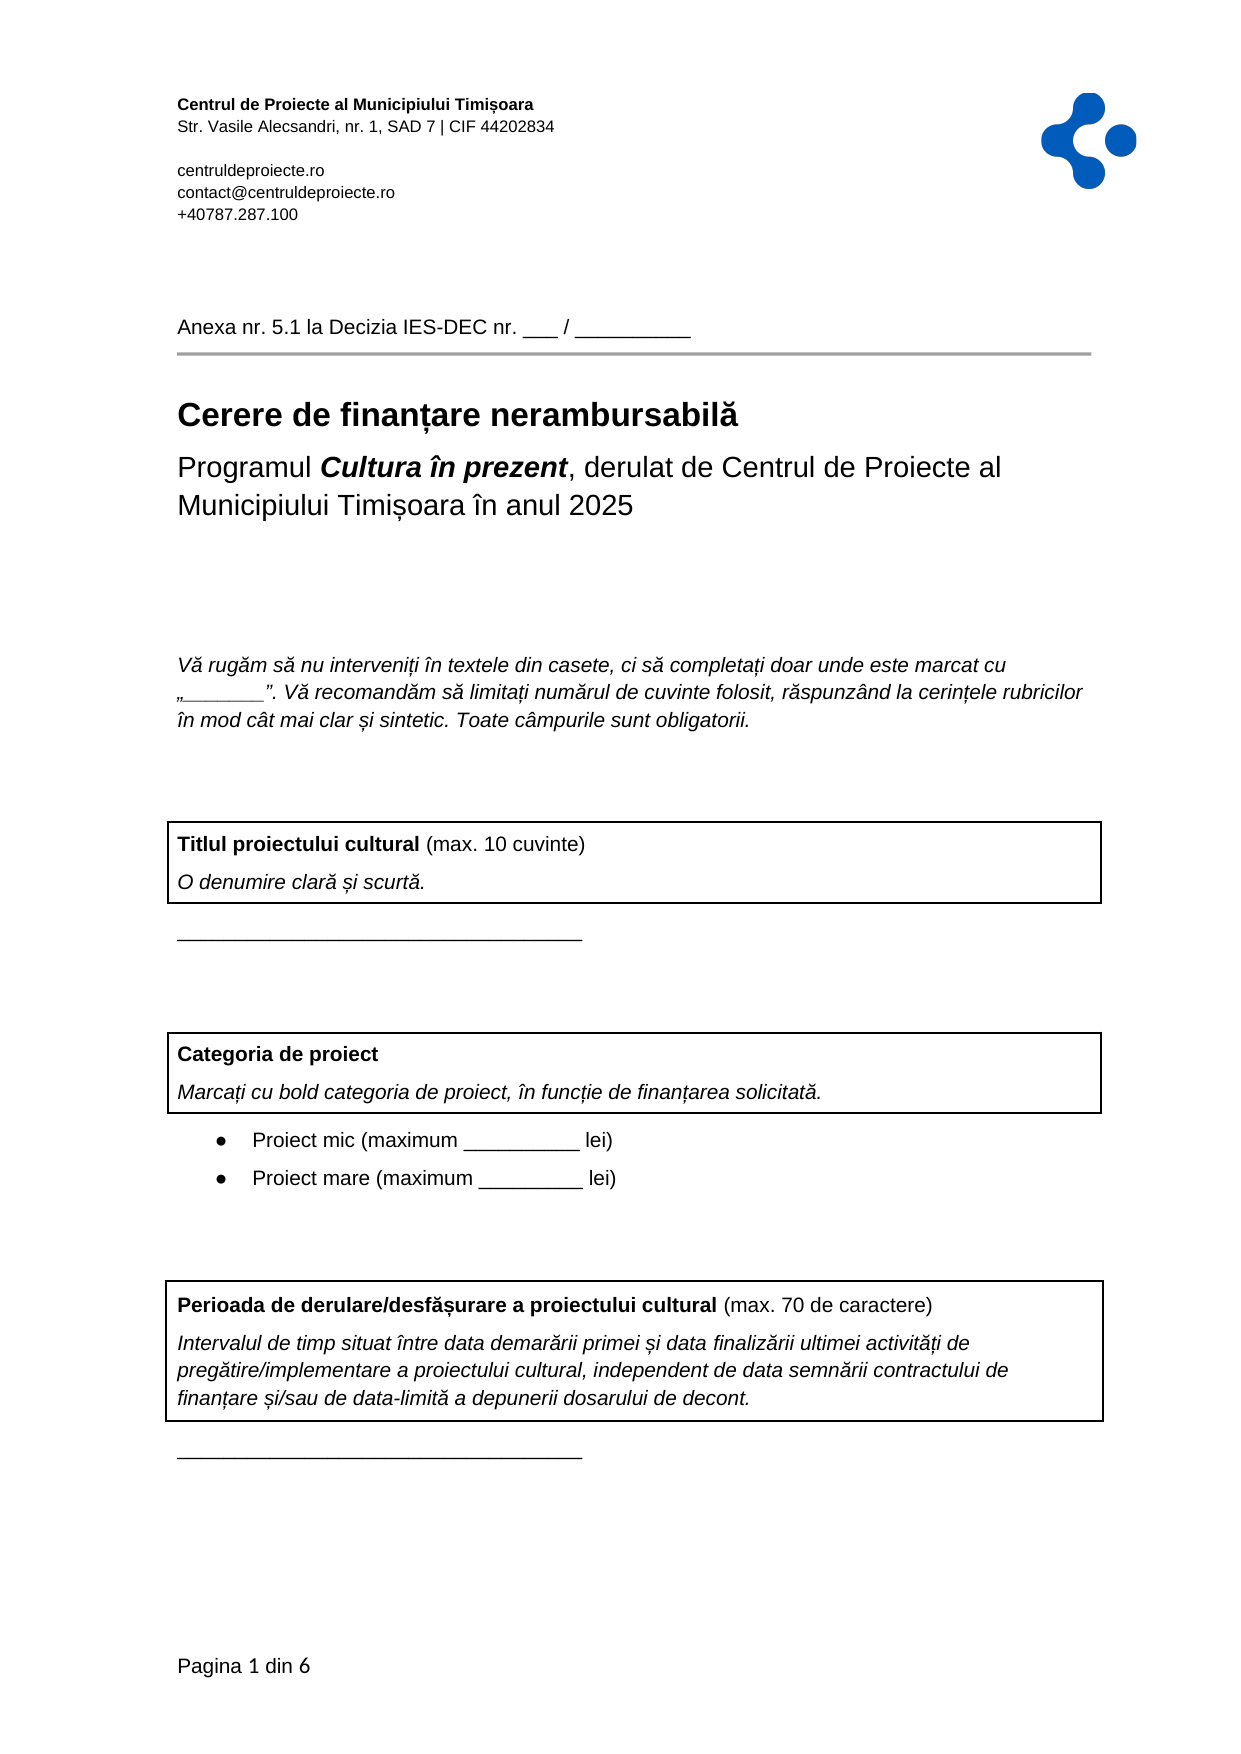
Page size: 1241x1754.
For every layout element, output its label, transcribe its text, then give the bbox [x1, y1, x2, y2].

text Intervalul de timp situat între data demarării primei și data finalizării ultimei activități de pregătire/implementare a proiectului cultural, independent de data semnării contractului de finanțare și/sau de data-limită a depunerii dosarului de decont. [167, 1318, 1102, 1420]
text O denumire clară și scurtă. [169, 859, 1100, 902]
text Perioada de derulare/desfășurare a proiectului cultural (max. 70 de caractere) [167, 1282, 1102, 1316]
list Proiect mare (maximum _________ lei) [214, 1166, 1092, 1190]
text ___________________________________ [177, 918, 1092, 942]
list Proiect mic (maximum __________ lei) [214, 1128, 1092, 1152]
text Cerere de finanțare nerambursabilă [177, 395, 1092, 433]
text Categoria de proiect [169, 1034, 1100, 1066]
text ___________________________________ [177, 1436, 1092, 1460]
text Programul Cultura în prezent, derulat de Centrul de Proiecte al Municipiului Timișoara în anul 2025 [177, 449, 1092, 522]
text Anexa nr. 5.1 la Decizia IES-DEC nr. ___ / __________ [177, 314, 1092, 338]
text Marcați cu bold categoria de proiect, în funcție de finanțarea solicitată. [169, 1069, 1100, 1112]
text Vă rugăm să nu interveniți în textele din casete, ci să completați doar unde este marcat cu „_______”. Vă recomandăm să limitați numărul de cuvinte folosit, răspunzând la cerințele rubricilor în mod cât mai clar și sintetic. Toate câmpurile sunt obligatorii. [177, 652, 1092, 731]
picture [1041, 93, 1137, 189]
text Titlul proiectului cultural (max. 10 cuvinte) [169, 823, 1100, 856]
